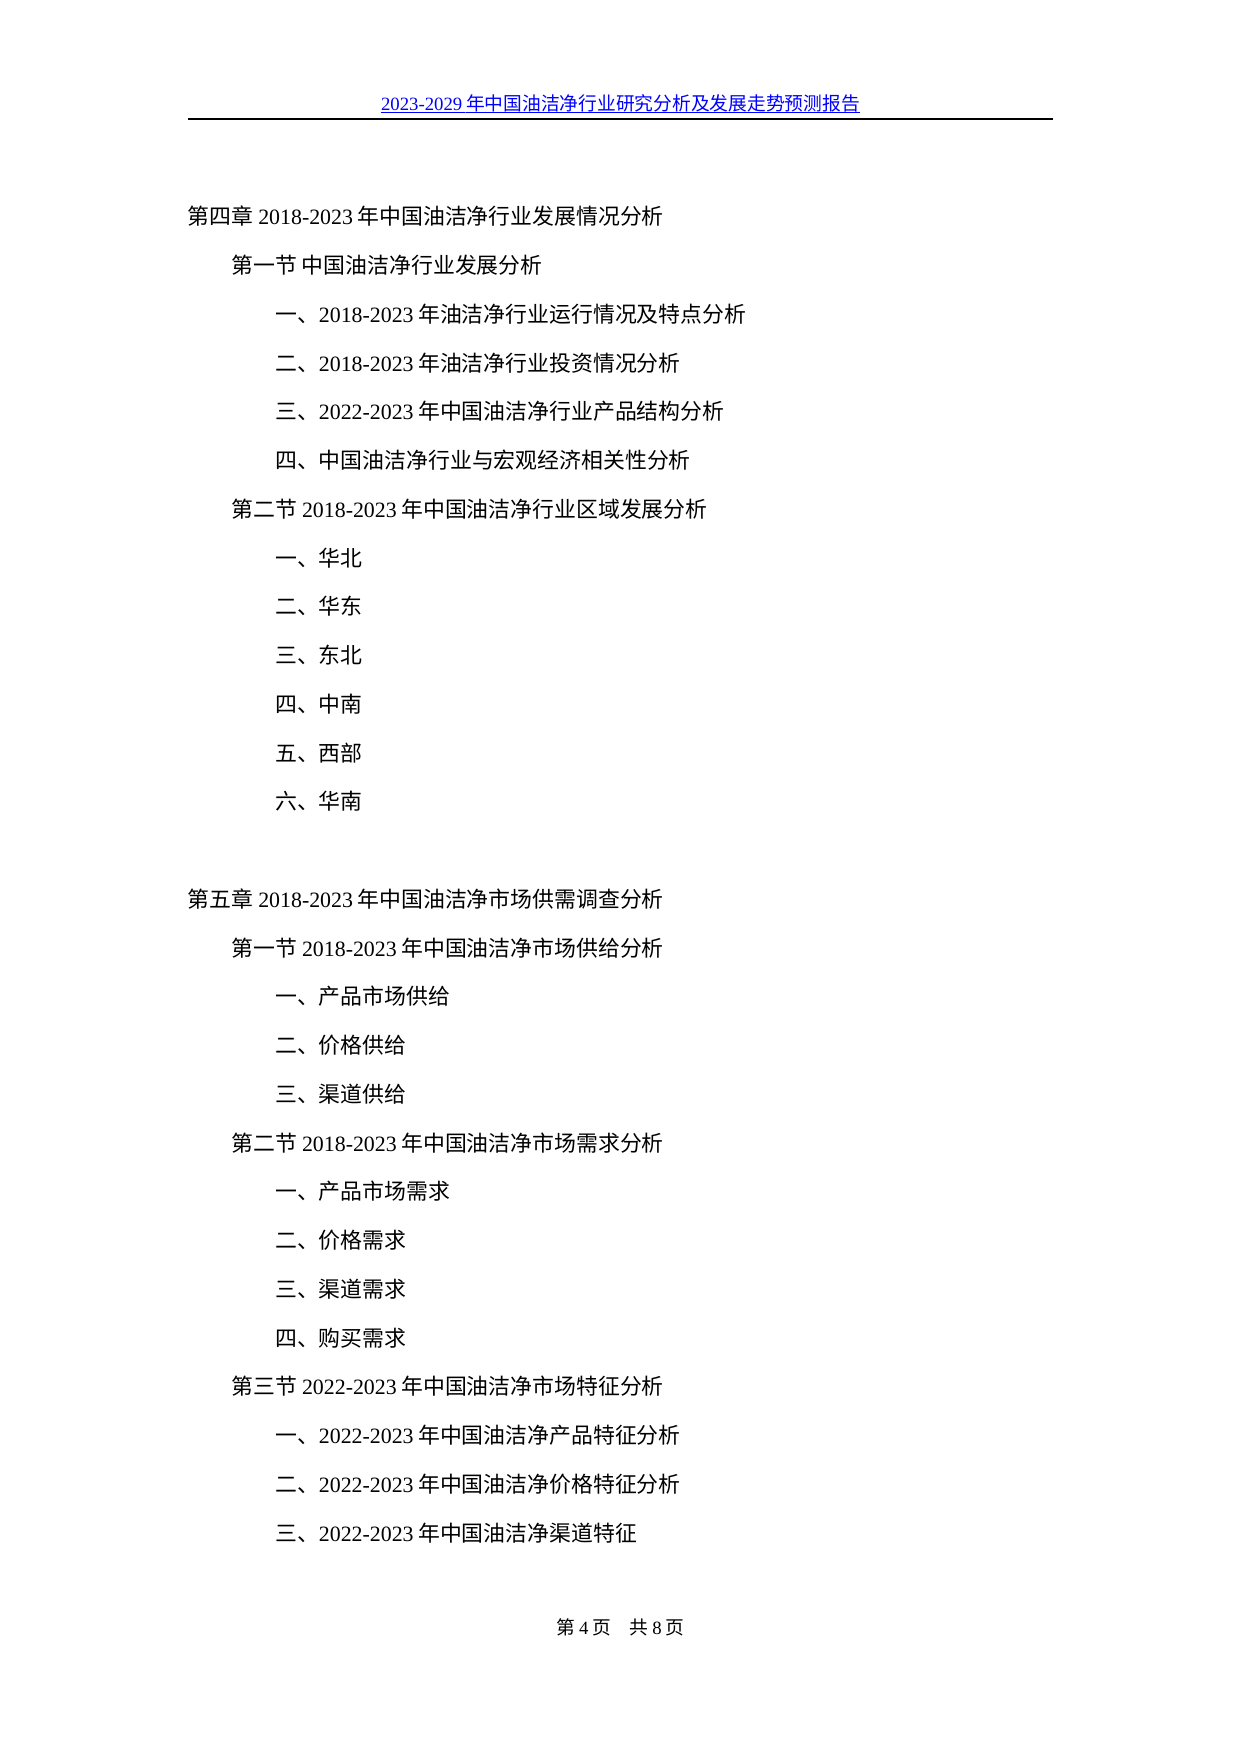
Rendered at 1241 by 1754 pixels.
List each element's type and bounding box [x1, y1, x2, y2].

text [187, 150, 1053, 1548]
